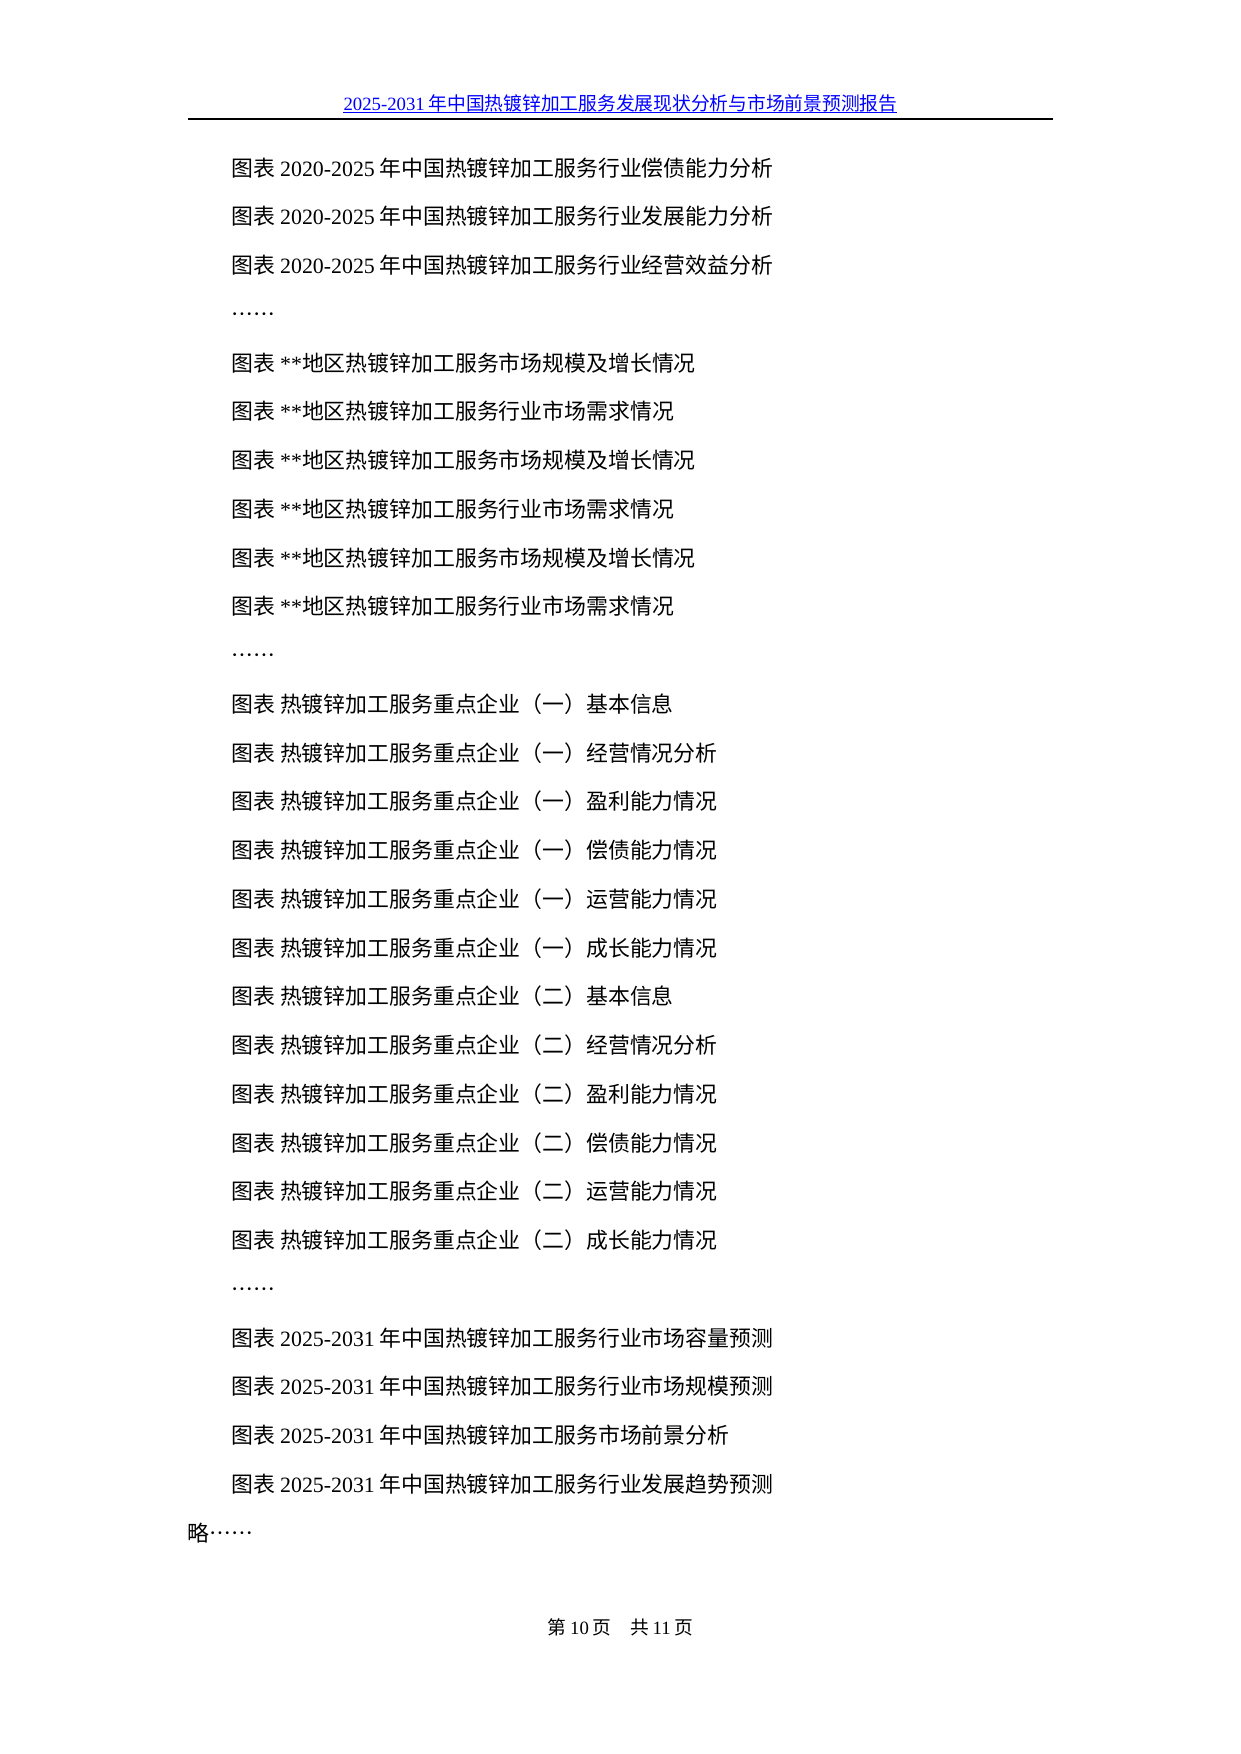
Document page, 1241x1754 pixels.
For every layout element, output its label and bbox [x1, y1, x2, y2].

text [187, 150, 1053, 1548]
